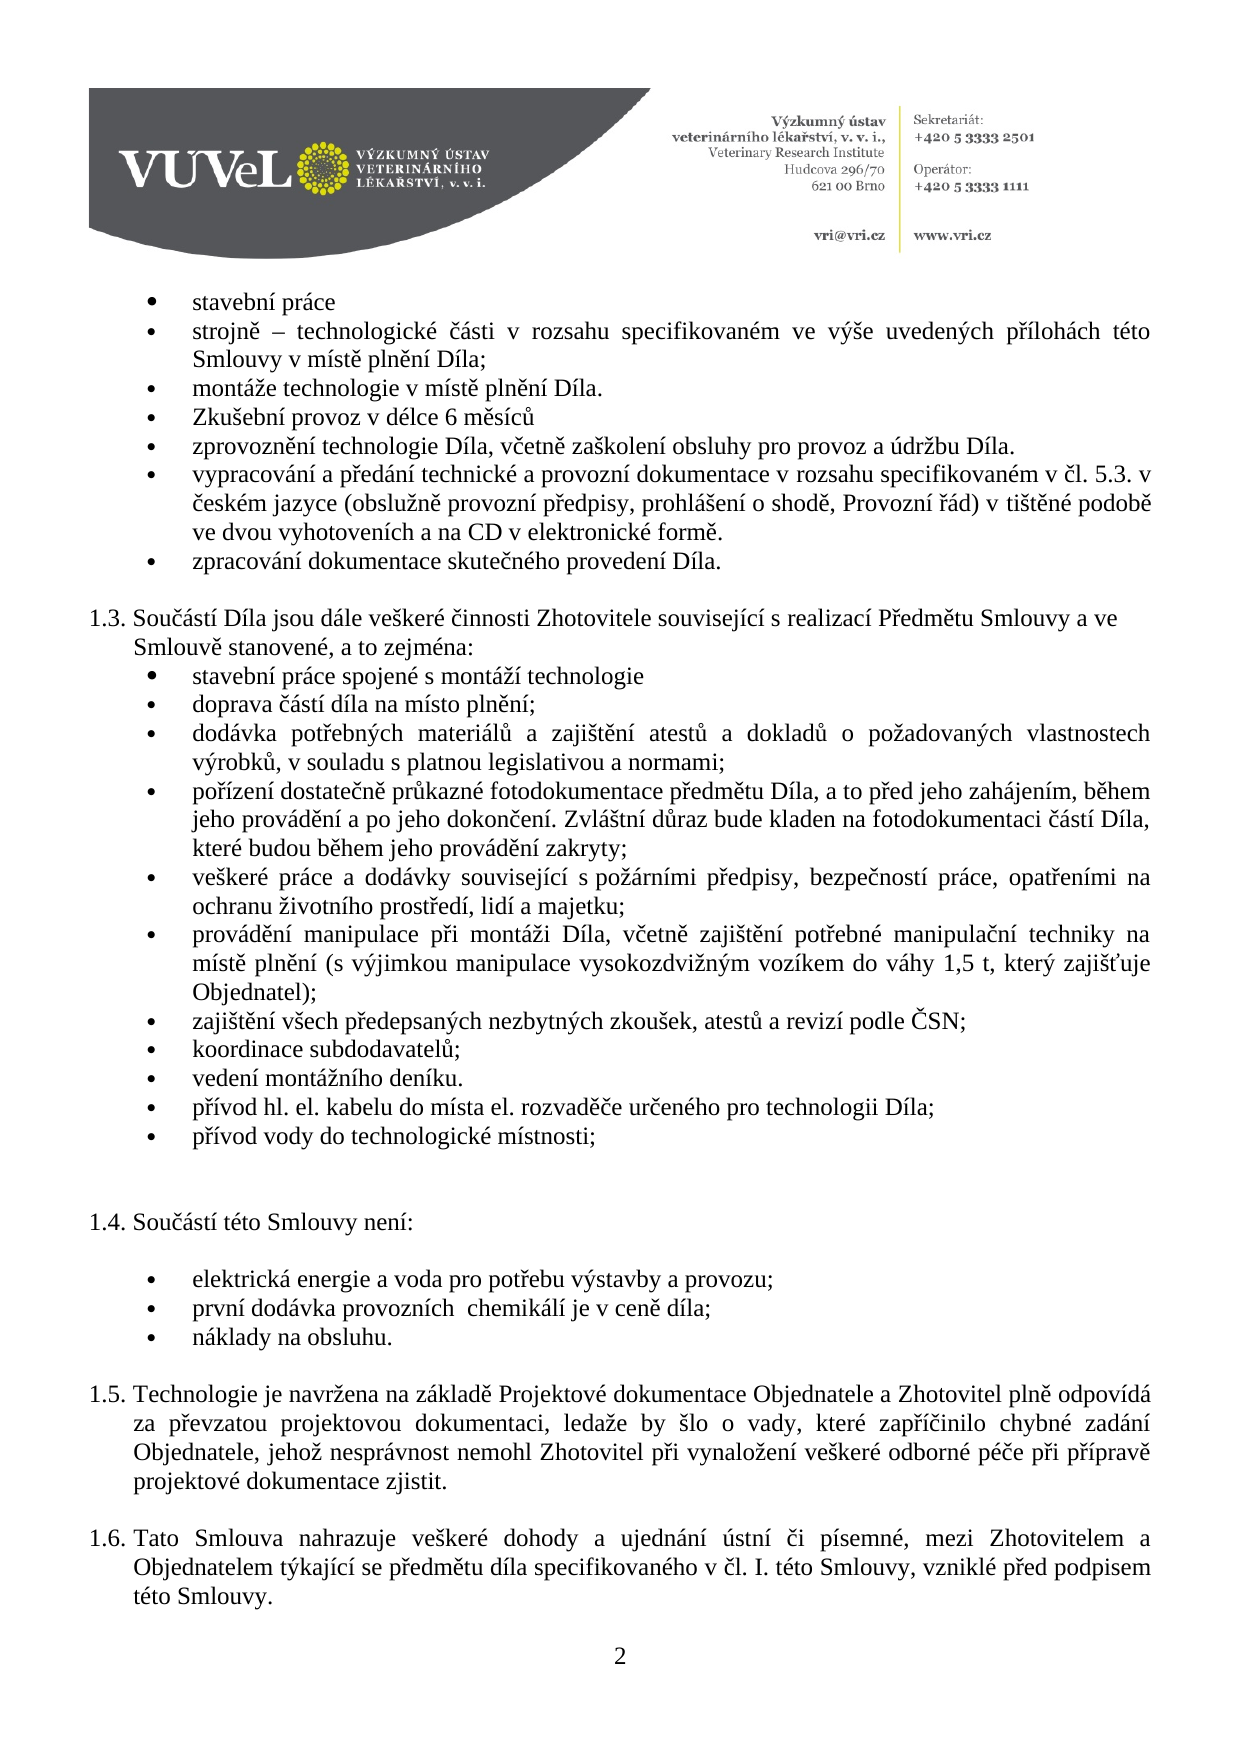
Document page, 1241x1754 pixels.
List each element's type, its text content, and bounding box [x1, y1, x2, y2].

list Zkušební provoz v délce 6 měsíců [148, 402, 1152, 431]
list zpracování dokumentace skutečného provedení Díla. [148, 546, 1152, 574]
list koordinace subdodavatelů; [148, 1034, 1152, 1063]
list přívod vody do technologické místnosti; [148, 1121, 1152, 1149]
picture [88, 88, 1034, 259]
list 1.5. Technologie je navržena na základě Projektové dokumentace Objednatele a Zhotovitel plně odpovídá za převzatou projektovou dokumentaci, ledaže by šlo o vady, které zapříčinilo chybné zadání Objednatele, jehož nesprávnost nemohl Zhotovitel při vynaložení veškeré odborné péče při přípravě projektové dokumentace zjistit. [89, 1379, 1152, 1494]
list zprovoznění technologie Díla, včetně zaškolení obsluhy pro provoz a údržbu Díla. [148, 431, 1152, 459]
list provádění manipulace při montáži Díla, včetně zajištění potřebné manipulační techniky na místě plnění (s výjimkou manipulace vysokozdvižným vozíkem do váhy 1,5 t, který zajišťuje Objednatel); [148, 919, 1152, 1006]
list 1.3. Součástí Díla jsou dále veškeré činnosti Zhotovitele související s realizací Předmětu Smlouvy a ve [89, 603, 1152, 632]
list vedení montážního deníku. [148, 1063, 1152, 1092]
list pořízení dostatečně průkazné fotodokumentace předmětu Díla, a to před jeho zahájením, během jeho provádění a po jeho dokončení. Zvláštní důraz bude kladen na fotodokumentaci částí Díla, které budou během jeho provádění zakryty; [148, 776, 1152, 862]
list doprava částí díla na místo plnění; [148, 689, 1152, 718]
list strojně – technologické části v rozsahu specifikovaném ve výše uvedených přílohách této Smlouvy v místě plnění Díla; [148, 316, 1152, 373]
list přívod hl. el. kabelu do místa el. rozvaděče určeného pro technologii Díla; [148, 1092, 1152, 1121]
list veškeré práce a dodávky související s požárními předpisy, bezpečností práce, opatřeními na ochranu životního prostředí, lidí a majetku; [148, 862, 1152, 919]
list první dodávka provozních chemikálí je v ceně díla; [148, 1293, 1152, 1322]
list zajištění všech předepsaných nezbytných zkoušek, atestů a revizí podle ČSN; [148, 1006, 1152, 1034]
list stavební práce spojené s montáží technologie [148, 661, 1152, 689]
list vypracování a předání technické a provozní dokumentace v rozsahu specifikovaném v čl. 5.3. v českém jazyce (obslužně provozní předpisy, prohlášení o shodě, Provozní řád) v tištěné podobě ve dvou vyhotoveních a na CD v elektronické formě. [148, 459, 1152, 546]
list Smlouvě stanovené, a to zejména: [133, 632, 1152, 661]
list náklady na obsluhu. [148, 1322, 1152, 1351]
list elektrická energie a voda pro potřebu výstavby a provozu; [148, 1264, 1152, 1293]
list 1.6. Tato Smlouva nahrazuje veškeré dohody a ujednání ústní či písemné, mezi Zhotovitelem a Objednatelem týkající se předmětu díla specifikovaného v čl. I. této Smlouvy, vzniklé před podpisem této Smlouvy. [89, 1523, 1152, 1609]
list dodávka potřebných materiálů a zajištění atestů a dokladů o požadovaných vlastnostech výrobků, v souladu s platnou legislativou a normami; [148, 718, 1152, 776]
list stavební práce [148, 287, 1152, 316]
list montáže technologie v místě plnění Díla. [148, 373, 1152, 402]
list 1.4. Součástí této Smlouvy není: [89, 1207, 1152, 1236]
